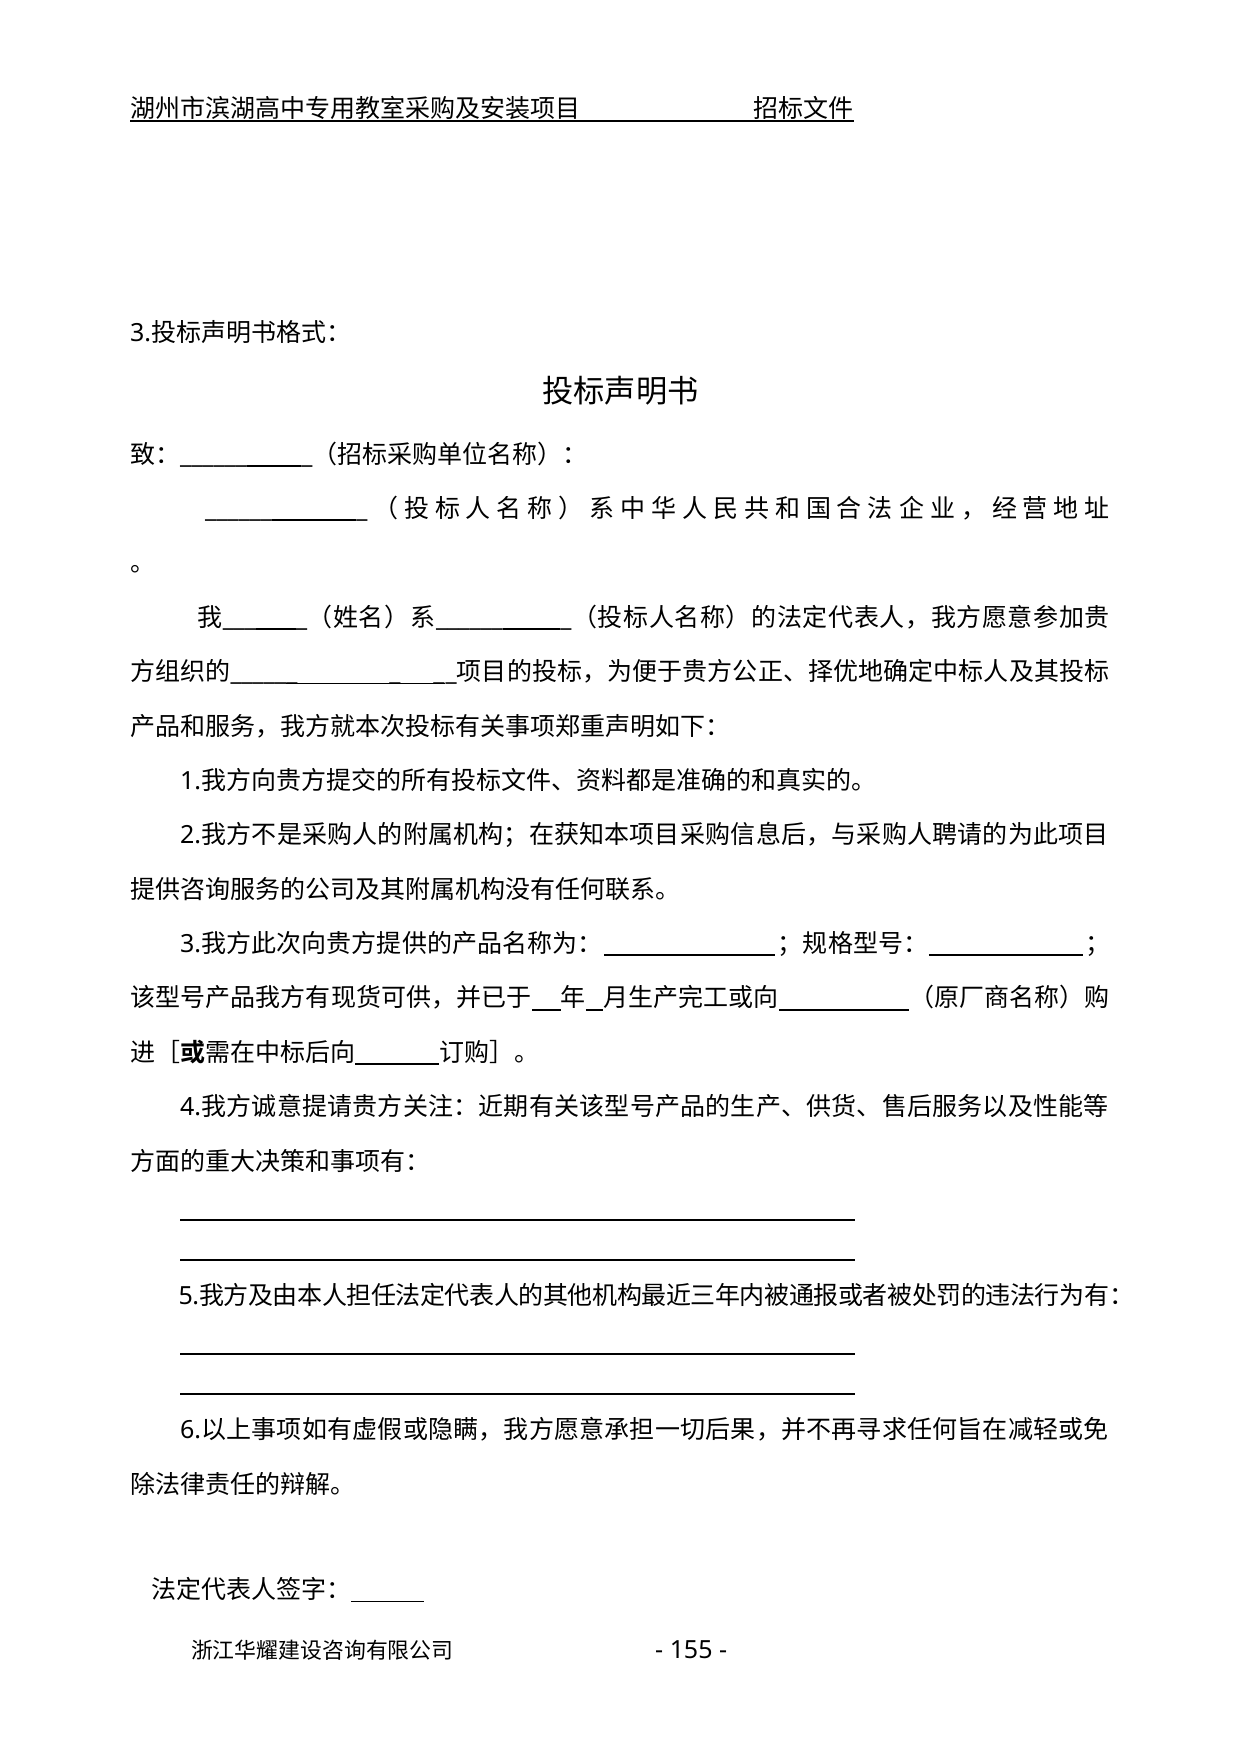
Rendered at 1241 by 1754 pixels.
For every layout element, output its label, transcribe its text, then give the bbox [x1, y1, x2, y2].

text 4.我方诚意提请贵方关注：近期有关该型号产品的生产、供货、售后服务以及性能等方面的重大决策和事项有： [130, 1087, 1110, 1177]
text 法定代表人签字： [130, 1569, 1110, 1606]
text 6.以上事项如有虚假或隐瞒，我方愿意承担一切后果，并不再寻求任何旨在减轻或免除法律责任的辩解。 [130, 1410, 1110, 1500]
text 3.投标声明书格式： [130, 312, 1110, 348]
text 投标声明书 [130, 366, 1110, 412]
text 3.我方此次向贵方提供的产品名称为： ；规格型号： ；该型号产品我方有现货可供，并已于 年 月生产完工或向 （原厂商名称）购进［或需在中标后向 订购］。 [130, 923, 1110, 1068]
text 我___ __（姓名）系_______ __（投标人名称）的法定代表人，我方愿意参加贵方组织的______ _ __项目的投标，为便于贵方公正、择优地确定中标人及其投标产品和服务，我方就本次投标有关事项郑重声明如下： [130, 597, 1110, 742]
text 2.我方不是采购人的附属机构；在获知本项目采购信息后，与采购人聘请的为此项目提供咨询服务的公司及其附属机构没有任何联系。 [130, 815, 1110, 905]
text 1.我方向贵方提交的所有投标文件、资料都是准确的和真实的。 [130, 760, 1110, 797]
text 5.我方及由本人担任法定代表人的其他机构最近三年内被通报或者被处罚的违法行为有： [130, 1275, 1110, 1312]
text _______ __（投标人名称）系中华人民共和国合法企业，经营地址 。 [130, 488, 1110, 579]
text 致：_______ __（招标采购单位名称）： [130, 434, 1110, 470]
